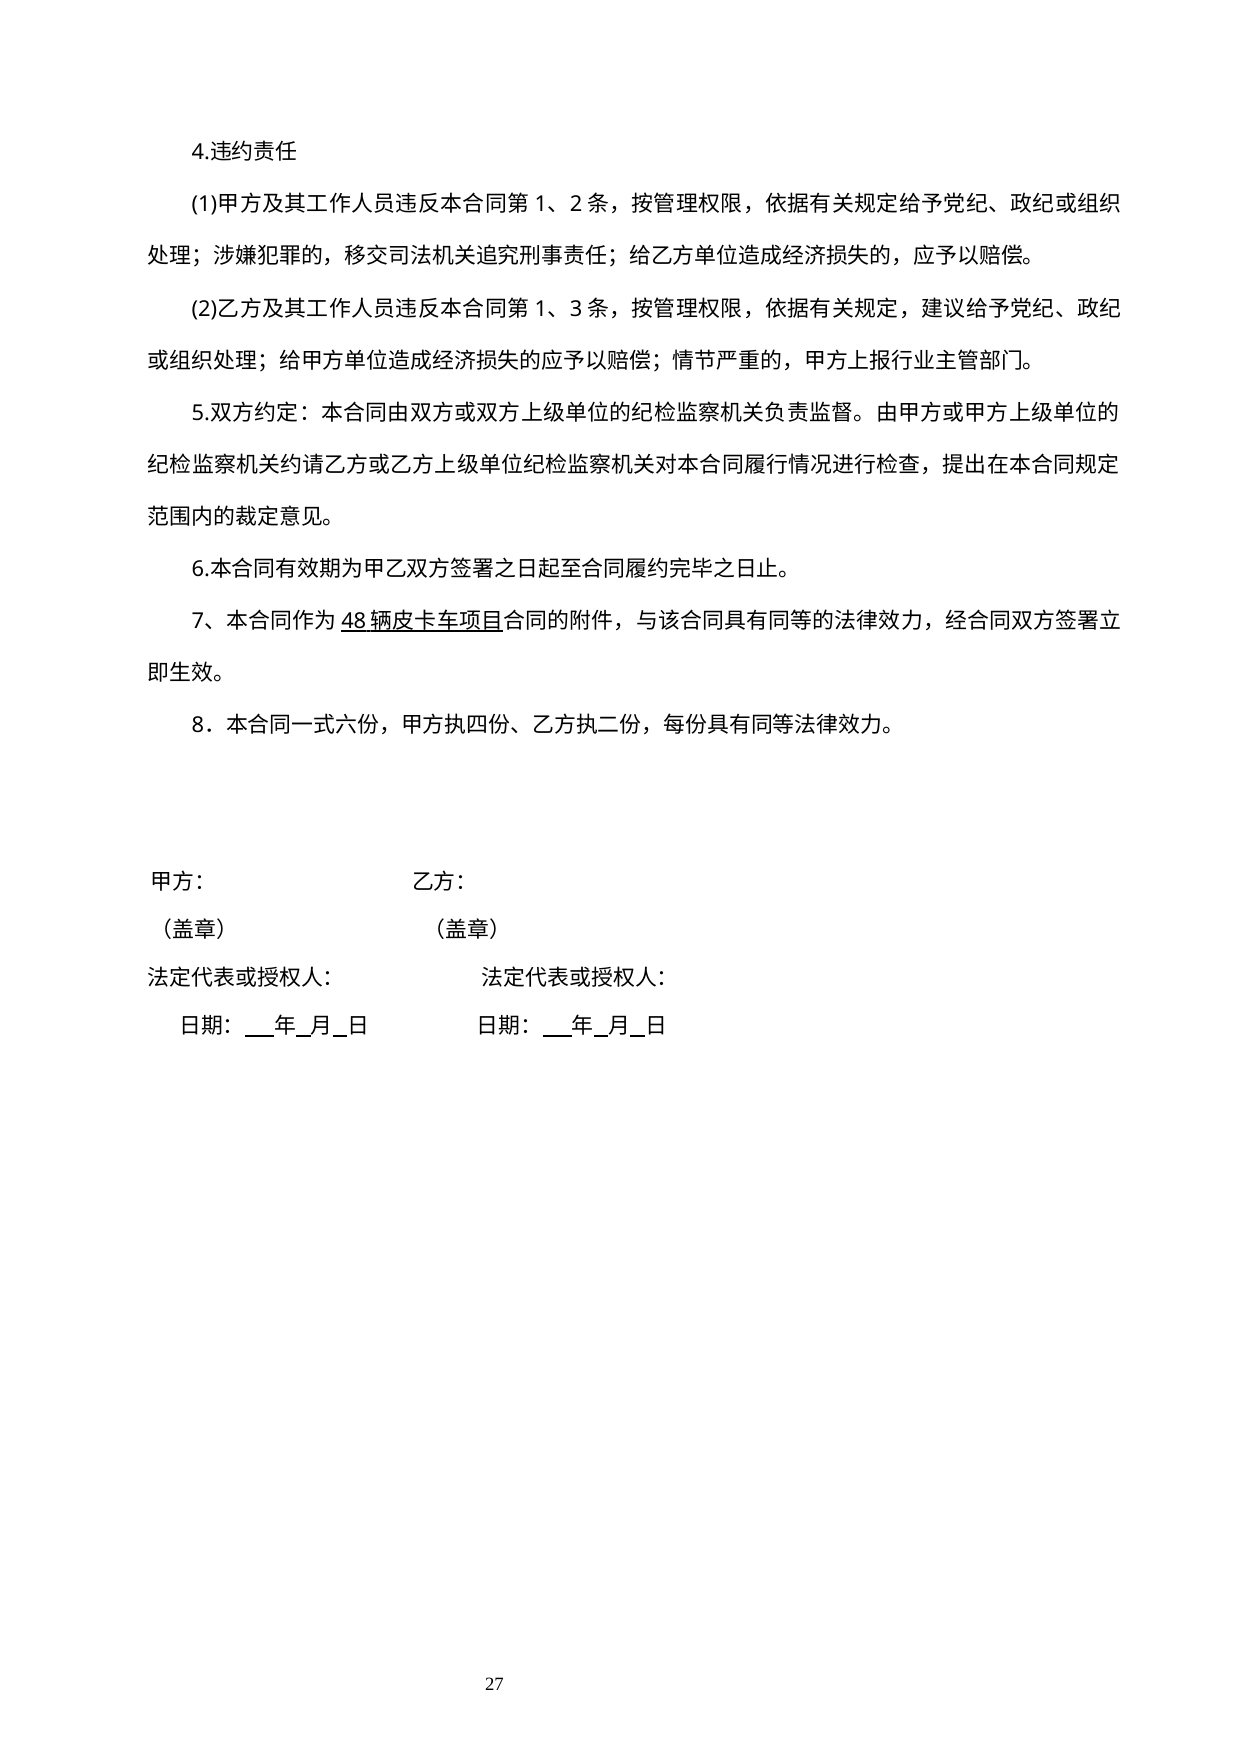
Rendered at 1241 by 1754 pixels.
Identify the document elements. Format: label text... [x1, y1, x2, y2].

text （盖章） （盖章） [150, 899, 1122, 947]
text 法定代表或授权人： 法定代表或授权人： [148, 947, 1122, 995]
text 7、本合同作为48辆皮卡车项目合同的附件，与该合同具有同等的法律效力，经合同双方签署立即生效。 [148, 587, 1122, 691]
text 8．本合同一式六份，甲方执四份、乙方执二份，每份具有同等法律效力。 [148, 691, 1122, 743]
text 甲方： 乙方： [150, 851, 1122, 899]
text 5.双方约定：本合同由双方或双方上级单位的纪检监察机关负责监督。由甲方或甲方上级单位的纪检监察机关约请乙方或乙方上级单位纪检监察机关对本合同履行情况进行检查，提出在本合同规定范围内的裁定意见。 [148, 378, 1122, 535]
text (1)甲方及其工作人员违反本合同第1、2条，按管理权限，依据有关规定给予党纪、政纪或组织处理；涉嫌犯罪的，移交司法机关追究刑事责任；给乙方单位造成经济损失的，应予以赔偿。 [148, 170, 1122, 274]
text (2)乙方及其工作人员违反本合同第1、3条，按管理权限，依据有关规定，建议给予党纪、政纪或组织处理；给甲方单位造成经济损失的应予以赔偿；情节严重的，甲方上报行业主管部门。 [148, 274, 1122, 378]
text 6.本合同有效期为甲乙双方签署之日起至合同履约完毕之日止。 [148, 535, 1122, 587]
text 4.违约责任 [148, 118, 1122, 170]
text 日期： 年 月 日 日期： 年 月 日 [179, 995, 1122, 1043]
